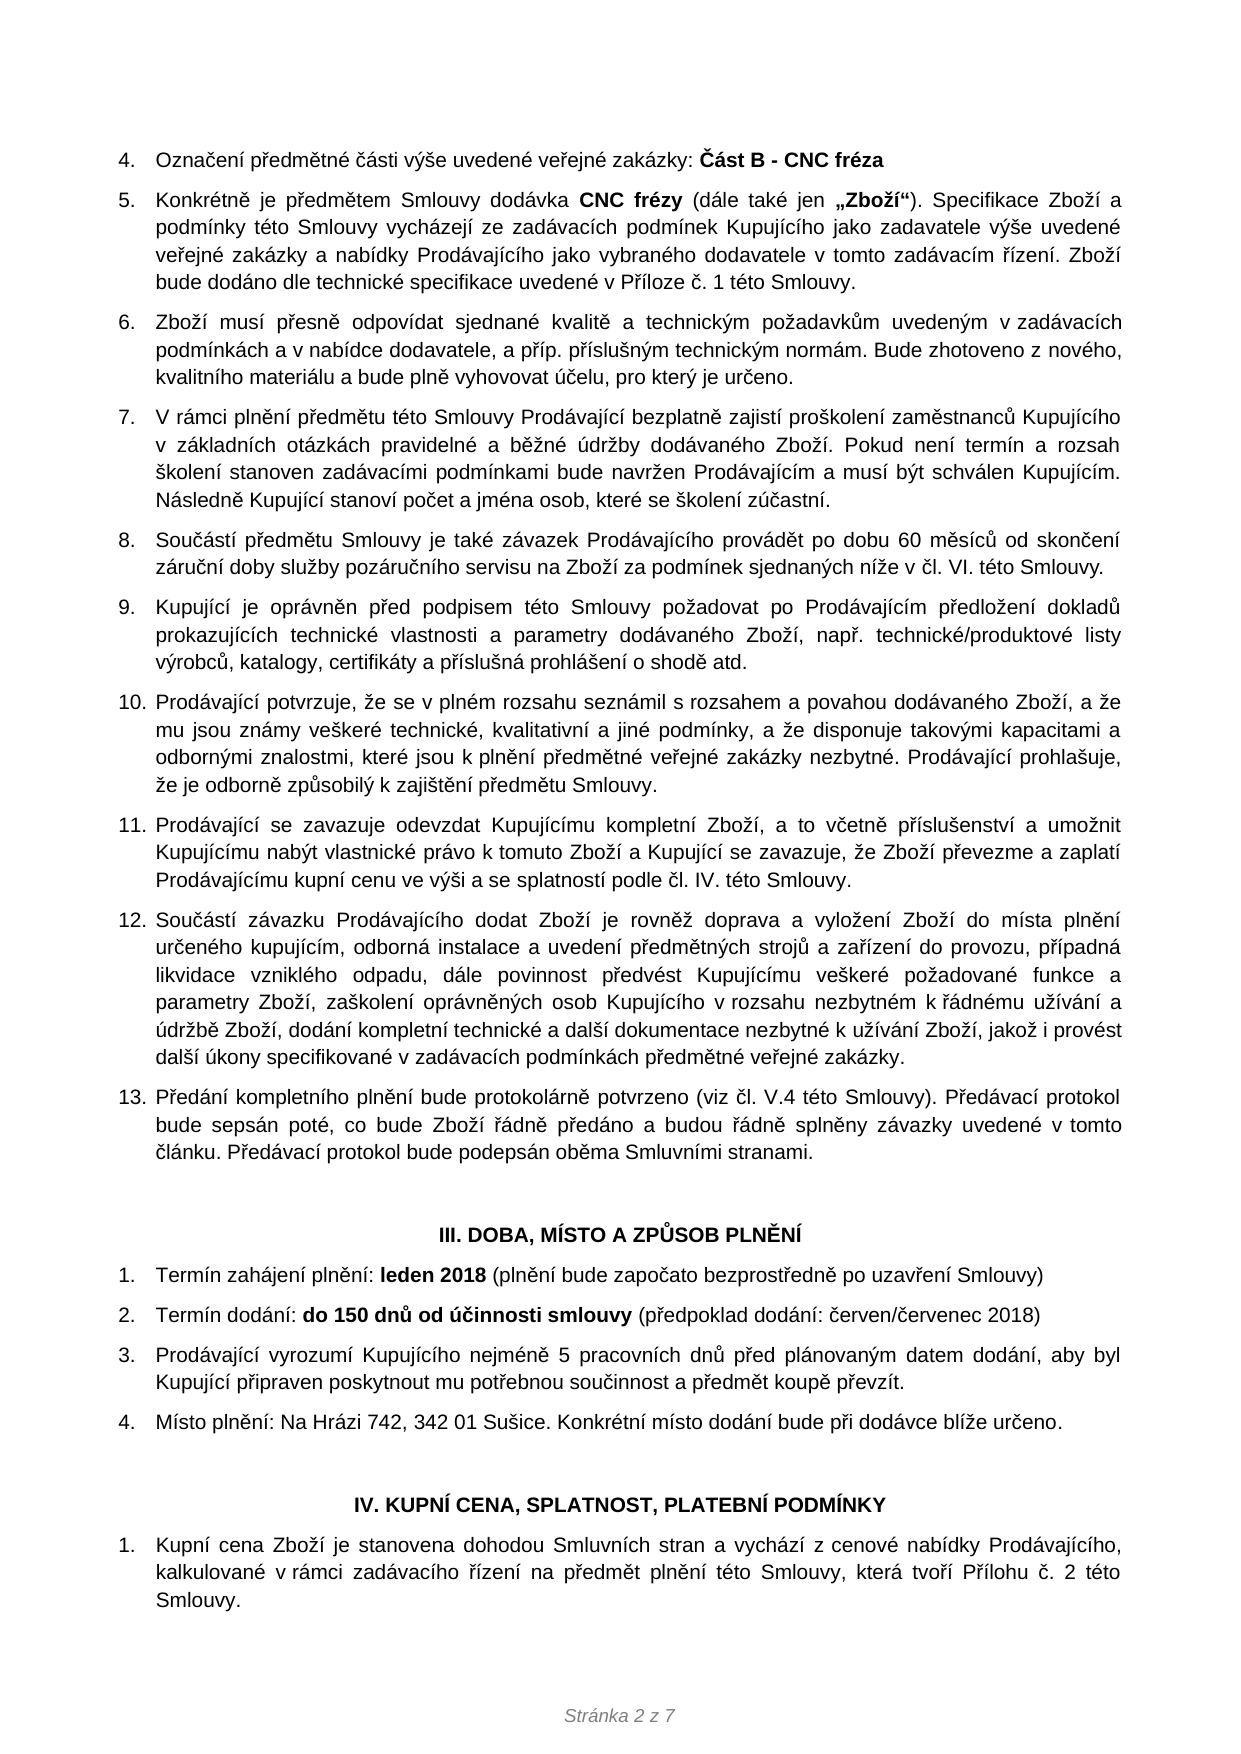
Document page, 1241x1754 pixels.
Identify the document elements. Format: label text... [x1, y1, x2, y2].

list Kupující je oprávněn před podpisem této Smlouvy požadovat po Prodávajícím předložení dokladů prokazujících technické vlastnosti a parametry dodávaného Zboží, např. technické/produktové listy výrobců, katalogy, certifikáty a příslušná prohlášení o shodě atd. [118, 595, 1122, 674]
list Součástí předmětu Smlouvy je také závazek Prodávajícího provádět po dobu 60 měsíců od skončení záruční doby služby pozáručního servisu na Zboží za podmínek sjednaných níže v čl. VI. této Smlouvy. [118, 528, 1122, 579]
list V rámci plnění předmětu této Smlouvy Prodávající bezplatně zajistí proškolení zaměstnanců Kupujícího v základních otázkách pravidelné a běžné údržby dodávaného Zboží. Pokud není termín a rozsah školení stanoven zadávacími podmínkami bude navržen Prodávajícím a musí být schválen Kupujícím. Následně Kupující stanoví počet a jména osob, které se školení zúčastní. [118, 405, 1122, 512]
list Předání kompletního plnění bude protokolárně potvrzeno (viz čl. V.4 této Smlouvy). Předávací protokol bude sepsán poté, co bude Zboží řádně předáno a budou řádně splněny závazky uvedené v tomto článku. Předávací protokol bude podepsán oběma Smluvními stranami. [118, 1085, 1122, 1164]
list Označení předmětné části výše uvedené veřejné zakázky: Část B - CNC fréza [118, 148, 1122, 172]
subtitle Konkrétně je předmětem Smlouvy dodávka CNC frézy (dále také jen „Zboží“). Specifikace Zboží a podmínky této Smlouvy vycházejí ze zadávacích podmínek Kupujícího jako zadavatele výše uvedené veřejné zakázky a nabídky Prodávajícího jako vybraného dodavatele v tomto zadávacím řízení. Zboží bude dodáno dle technické specifikace uvedené v Příloze č. 1 této Smlouvy. [118, 188, 1122, 294]
text III. DOBA, MÍSTO A ZPŮSOB PLNĚNÍ [118, 1223, 1122, 1247]
list Prodávající se zavazuje odevzdat Kupujícímu kompletní Zboží, a to včetně příslušenství a umožnit Kupujícímu nabýt vlastnické právo k tomuto Zboží a Kupující se zavazuje, že Zboží převezme a zaplatí Prodávajícímu kupní cenu ve výši a se splatností podle čl. IV. této Smlouvy. [118, 813, 1122, 892]
list Zboží musí přesně odpovídat sjednané kvalitě a technickým požadavkům uvedeným v zadávacích podmínkách a v nabídce dodavatele, a příp. příslušným technickým normám. Bude zhotoveno z nového, kvalitního materiálu a bude plně vyhovovat účelu, pro který je určeno. [118, 310, 1122, 389]
list Termín zahájení plnění: leden 2018 (plnění bude započato bezprostředně po uzavření Smlouvy) [118, 1263, 1122, 1287]
list Termín dodání: do 150 dnů od účinnosti smlouvy (předpoklad dodání: červen/červenec 2018) [118, 1303, 1122, 1327]
list Kupní cena Zboží je stanovena dohodou Smluvních stran a vychází z cenové nabídky Prodávajícího, kalkulované v rámci zadávacího řízení na předmět plnění této Smlouvy, která tvoří Přílohu č. 2 této Smlouvy. [118, 1533, 1122, 1612]
list Prodávající potvrzuje, že se v plném rozsahu seznámil s rozsahem a povahou dodávaného Zboží, a že mu jsou známy veškeré technické, kvalitativní a jiné podmínky, a že disponuje takovými kapacitami a odbornými znalostmi, které jsou k plnění předmětné veřejné zakázky nezbytné. Prodávající prohlašuje, že je odborně způsobilý k zajištění předmětu Smlouvy. [118, 690, 1122, 797]
list Místo plnění: Na Hrázi 742, 342 01 Sušice. Konkrétní místo dodání bude při dodávce blíže určeno. [118, 1410, 1122, 1434]
text IV. KUPNÍ CENA, SPLATNOST, PLATEBNÍ PODMÍNKY [118, 1493, 1122, 1517]
list Prodávající vyrozumí Kupujícího nejméně 5 pracovních dnů před plánovaným datem dodání, aby byl Kupující připraven poskytnout mu potřebnou součinnost a předmět koupě převzít. [118, 1343, 1122, 1394]
list Součástí závazku Prodávajícího dodat Zboží je rovněž doprava a vyložení Zboží do místa plnění určeného kupujícím, odborná instalace a uvedení předmětných strojů a zařízení do provozu, případná likvidace vzniklého odpadu, dále povinnost předvést Kupujícímu veškeré požadované funkce a parametry Zboží, zaškolení oprávněných osob Kupujícího v rozsahu nezbytném k řádnému užívání a údržbě Zboží, dodání kompletní technické a další dokumentace nezbytné k užívání Zboží, jakož i provést další úkony specifikované v zadávacích podmínkách předmětné veřejné zakázky. [118, 908, 1122, 1069]
